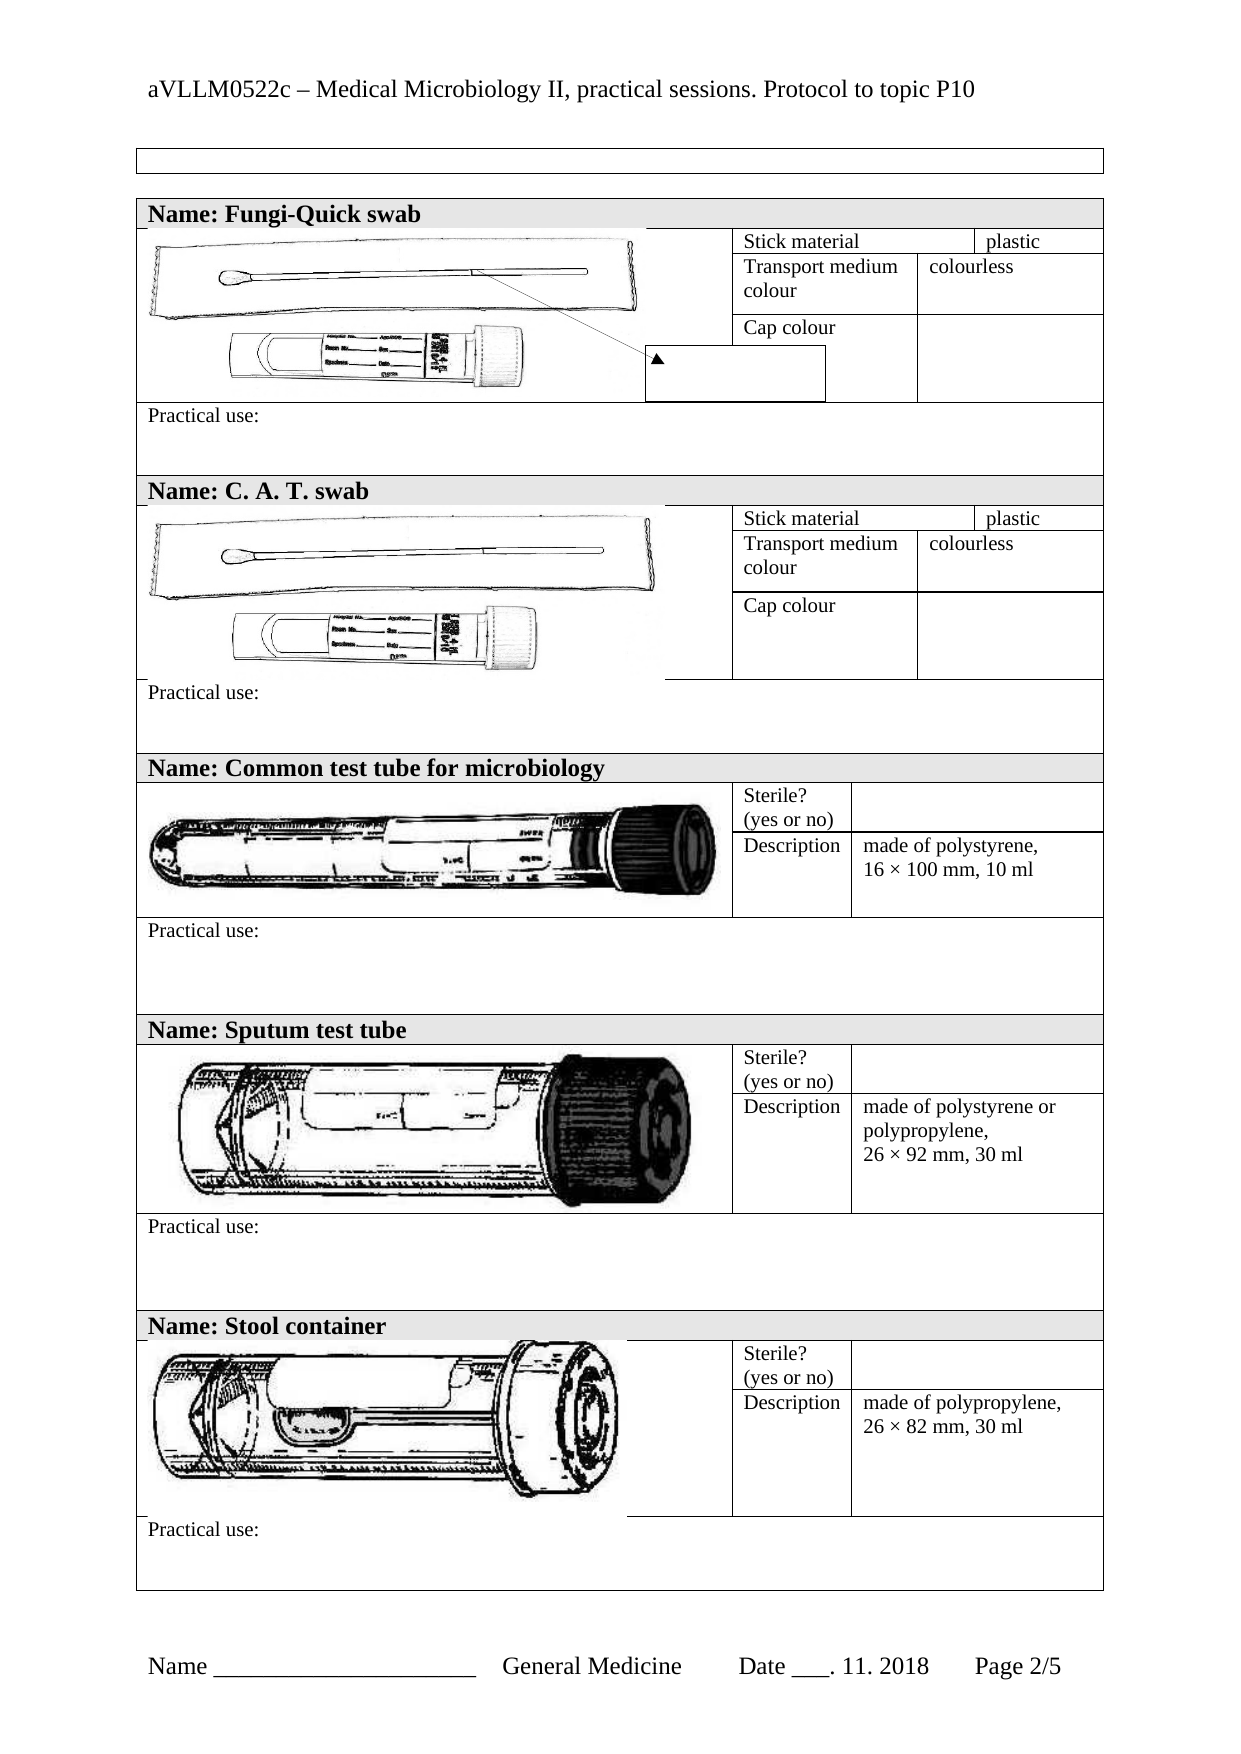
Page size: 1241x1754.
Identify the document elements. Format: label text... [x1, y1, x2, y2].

table_cell made of polypropylene, 26 × 82 mm, 30 ml [852, 1390, 1103, 1516]
table_cell [137, 1045, 147, 1213]
table_cell Practical use: [137, 1214, 1103, 1310]
table_cell [702, 1045, 732, 1213]
picture [147, 505, 665, 680]
table_cell made of polystyrene, 16 × 100 mm, 10 ml [852, 833, 1103, 917]
table_cell Transport medium colour [733, 531, 917, 591]
table_cell Description [733, 1094, 851, 1213]
table_cell made of polystyrene or polypropylene, 26 × 92 mm, 30 ml [852, 1094, 1103, 1213]
table_cell [137, 783, 147, 917]
picture [147, 1045, 702, 1213]
table_cell [137, 506, 147, 679]
table_cell Sterile? (yes or no) [733, 1341, 851, 1389]
table_header Name: Fungi-Quick swab [137, 199, 1103, 228]
table_cell Stick material [733, 506, 974, 530]
table_cell Practical use: [137, 403, 1103, 475]
picture [147, 1340, 627, 1517]
table_cell Practical use: [137, 1517, 1103, 1589]
table_cell [918, 593, 1103, 679]
table_cell [137, 229, 645, 402]
picture [147, 228, 647, 397]
table_cell Name: Common test tube for microbiology [137, 754, 1103, 782]
table_cell [647, 229, 732, 345]
table_cell [852, 1045, 1103, 1093]
picture [147, 783, 721, 917]
table_cell Cap colour [733, 315, 917, 402]
table_cell [665, 506, 732, 679]
table_cell Name: Stool container [137, 1311, 1103, 1340]
table_cell Name: C. A. T. swab [137, 476, 1103, 505]
table_cell colourless [918, 531, 1103, 591]
table_cell [137, 1341, 147, 1516]
table_cell Transport medium colour [733, 254, 917, 314]
table_cell plastic [975, 229, 1103, 253]
table_cell [627, 1341, 732, 1516]
table_cell Sterile? (yes or no) [733, 783, 851, 831]
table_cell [137, 149, 1103, 173]
table_cell [918, 315, 1103, 402]
table_cell Stick material [733, 229, 974, 253]
table_cell [852, 783, 1103, 831]
table_cell colourless [918, 254, 1103, 314]
table_cell [852, 1341, 1103, 1389]
table_cell Practical use: [137, 918, 1103, 1014]
table_cell Name: Sputum test tube [137, 1015, 1103, 1044]
table_cell Cap colour [733, 593, 917, 679]
table_cell Practical use: [137, 680, 1103, 752]
table_cell plastic [975, 506, 1103, 530]
table_cell [721, 783, 732, 917]
table_cell Description [733, 1390, 851, 1516]
table_cell Description [733, 833, 851, 917]
table_cell Sterile? (yes or no) [733, 1045, 851, 1093]
